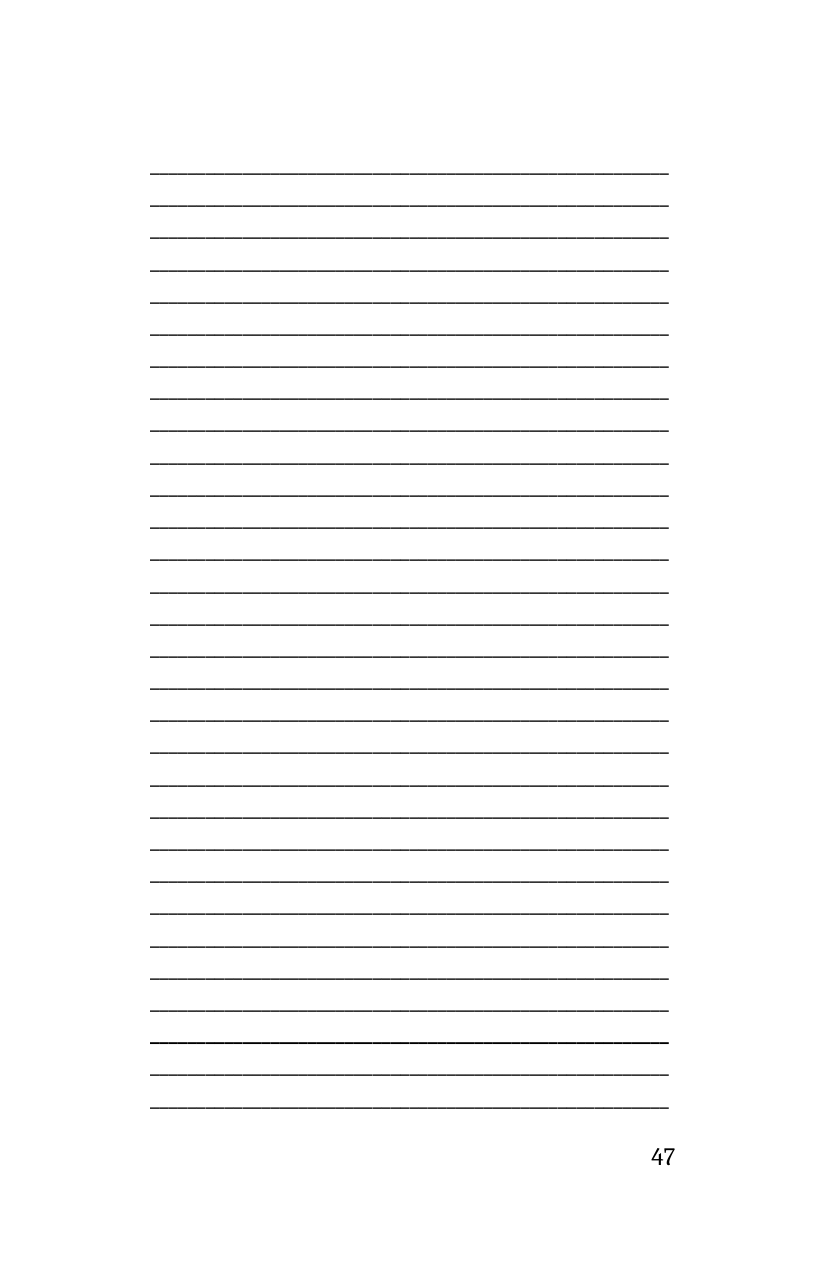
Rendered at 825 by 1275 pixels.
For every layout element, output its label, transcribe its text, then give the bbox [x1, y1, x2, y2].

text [150, 1051, 675, 1112]
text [150, 150, 675, 211]
text ________________________________________________________ [150, 1019, 675, 1048]
